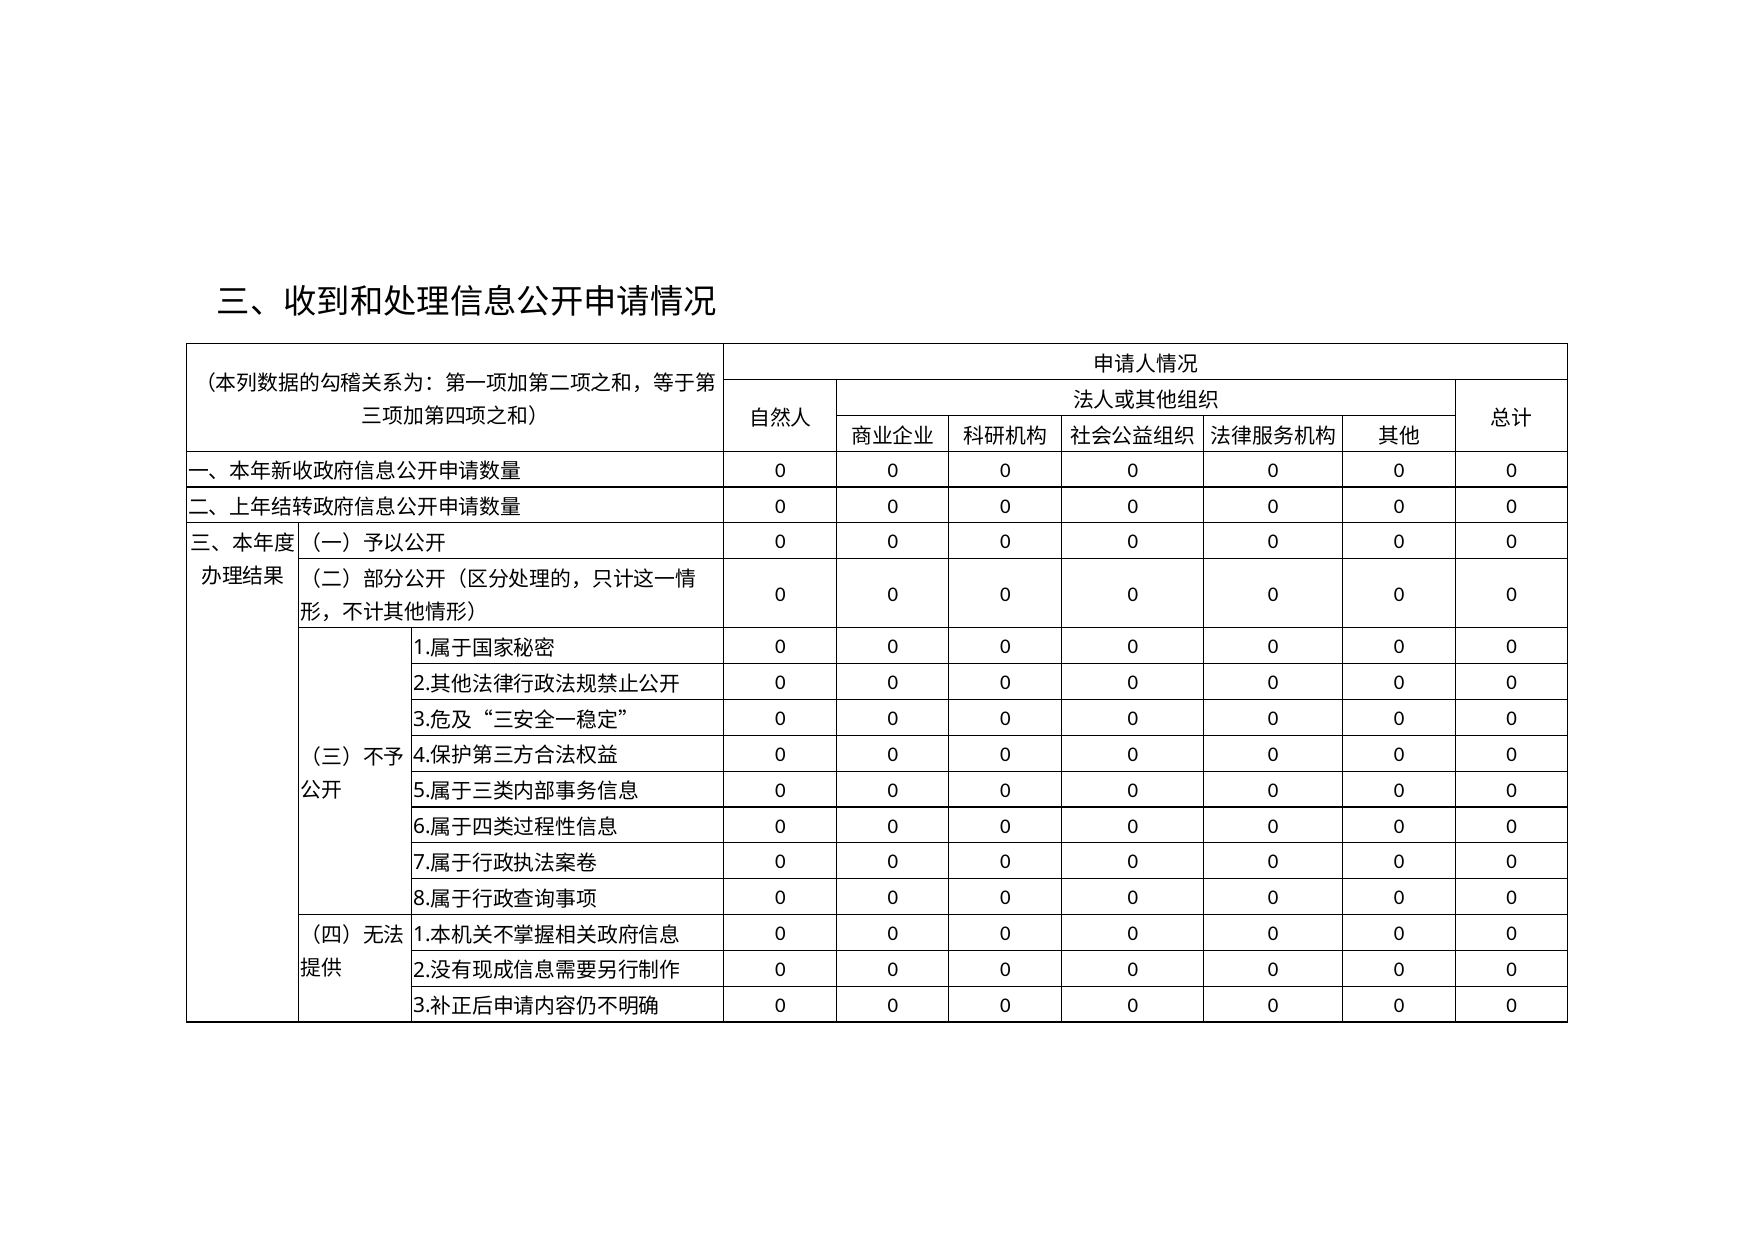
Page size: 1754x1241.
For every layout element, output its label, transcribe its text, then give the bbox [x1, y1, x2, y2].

table_cell 0 [1204, 488, 1342, 522]
table_cell 0 [724, 772, 836, 806]
table_cell 0 [1204, 879, 1342, 914]
table_cell 0 [949, 488, 1061, 522]
table_cell 0 [1343, 488, 1455, 522]
table_cell 二、上年结转政府信息公开申请数量 [187, 488, 723, 522]
table_cell 0 [1456, 664, 1567, 699]
table_cell 0 [1456, 523, 1567, 558]
table_cell 0 [1456, 843, 1567, 878]
table_cell 0 [837, 664, 948, 699]
table_cell 0 [724, 736, 836, 771]
table_cell 0 [837, 488, 948, 522]
table_cell 0 [724, 915, 836, 950]
table_cell 0 [837, 879, 948, 914]
table_cell 0 [837, 808, 948, 842]
table_cell 3.补正后申请内容仍不明确 [412, 987, 723, 1021]
table_cell 0 [1456, 951, 1567, 986]
table_cell 0 [1343, 808, 1455, 842]
table_cell 0 [949, 664, 1061, 699]
table_cell 0 [1062, 559, 1203, 627]
table_cell 0 [837, 843, 948, 878]
table_cell 0 [1456, 700, 1567, 735]
table_cell 0 [724, 879, 836, 914]
table_cell （一）予以公开 [299, 523, 723, 558]
table_cell 0 [1456, 808, 1567, 842]
table_cell 0 [1456, 559, 1567, 627]
table_cell 0 [1204, 915, 1342, 950]
table_cell 0 [1343, 736, 1455, 771]
table_cell 2.没有现成信息需要另行制作 [412, 951, 723, 986]
table_header 申请人情况 [724, 344, 1567, 379]
table_cell 0 [1062, 664, 1203, 699]
table_cell 0 [724, 951, 836, 986]
table_header （本列数据的勾稽关系为：第一项加第二项之和，等于第三项加第四项之和） [187, 344, 723, 451]
table_cell 0 [1204, 523, 1342, 558]
table_cell 0 [1456, 915, 1567, 950]
table_cell （二）部分公开（区分处理的，只计这一情形，不计其他情形） [299, 559, 723, 627]
table_cell 三、本年度办理结果 [187, 523, 298, 1021]
table_cell 0 [1456, 772, 1567, 806]
table_cell 0 [1062, 700, 1203, 735]
table_cell 3.危及“三安全一稳定” [412, 700, 723, 735]
table_cell 0 [724, 488, 836, 522]
table_cell 0 [1204, 664, 1342, 699]
table_cell 0 [1204, 559, 1342, 627]
table_cell 8.属于行政查询事项 [412, 879, 723, 914]
list 收到和处理信息公开申请情况 [150, 266, 1604, 332]
table_cell 0 [949, 987, 1061, 1021]
table_cell 0 [1062, 879, 1203, 914]
table_cell 商业企业 [837, 416, 948, 451]
table_cell 0 [1343, 664, 1455, 699]
table_cell 0 [1343, 559, 1455, 627]
table_cell 0 [1062, 452, 1203, 486]
table_cell 0 [1062, 915, 1203, 950]
table_cell 0 [724, 843, 836, 878]
table_cell 0 [1062, 951, 1203, 986]
table_cell 0 [1062, 808, 1203, 842]
table_cell 总计 [1456, 380, 1567, 451]
table_cell 0 [1062, 772, 1203, 806]
table_cell 4.保护第三方合法权益 [412, 736, 723, 771]
table_cell 0 [949, 736, 1061, 771]
table_cell 法律服务机构 [1204, 416, 1342, 451]
table_cell 0 [949, 843, 1061, 878]
table_cell 0 [1204, 452, 1342, 486]
table_cell 0 [1456, 452, 1567, 486]
table_cell 0 [949, 772, 1061, 806]
table_cell 0 [949, 951, 1061, 986]
table_cell 0 [837, 559, 948, 627]
table_cell （四）无法提供 [299, 915, 411, 1021]
table_cell 0 [837, 987, 948, 1021]
table_cell 0 [724, 628, 836, 663]
table_cell 0 [1343, 700, 1455, 735]
table_cell 1.本机关不掌握相关政府信息 [412, 915, 723, 950]
table_cell 0 [949, 808, 1061, 842]
table_cell 0 [1062, 736, 1203, 771]
table_cell 0 [1204, 808, 1342, 842]
table_cell 0 [1062, 628, 1203, 663]
table_cell 0 [837, 772, 948, 806]
table_cell 0 [837, 523, 948, 558]
table_cell （三）不予公开 [299, 628, 411, 914]
table_cell 0 [837, 915, 948, 950]
table_cell 0 [724, 987, 836, 1021]
table_cell 其他 [1343, 416, 1455, 451]
table_cell 0 [1204, 772, 1342, 806]
table_cell 0 [1456, 987, 1567, 1021]
table_cell 0 [1343, 987, 1455, 1021]
table_cell 0 [949, 628, 1061, 663]
table_cell 0 [1204, 628, 1342, 663]
table_cell 0 [1343, 843, 1455, 878]
table_cell 0 [724, 664, 836, 699]
table_cell 0 [949, 559, 1061, 627]
table_cell 法人或其他组织 [837, 380, 1455, 415]
table_cell 0 [837, 736, 948, 771]
table_cell 0 [724, 559, 836, 627]
table_cell 0 [837, 452, 948, 486]
table_cell 0 [1343, 452, 1455, 486]
table_cell 0 [1456, 488, 1567, 522]
table_cell 0 [724, 523, 836, 558]
table_cell 7.属于行政执法案卷 [412, 843, 723, 878]
table_cell 0 [1343, 628, 1455, 663]
table_cell 自然人 [724, 380, 836, 451]
table_cell 2.其他法律行政法规禁止公开 [412, 664, 723, 699]
table_cell 5.属于三类内部事务信息 [412, 772, 723, 806]
table_cell 0 [837, 700, 948, 735]
table_cell 0 [1343, 523, 1455, 558]
table_cell 0 [837, 951, 948, 986]
table_cell 0 [1062, 843, 1203, 878]
table_cell 科研机构 [949, 416, 1061, 451]
table_cell 0 [1062, 987, 1203, 1021]
table_cell 0 [837, 628, 948, 663]
table_cell 0 [1062, 523, 1203, 558]
table_cell 0 [949, 879, 1061, 914]
table_cell 0 [1456, 628, 1567, 663]
table_cell 0 [1343, 951, 1455, 986]
table_cell 0 [949, 915, 1061, 950]
table_cell 0 [1343, 879, 1455, 914]
table_cell 0 [949, 700, 1061, 735]
table_cell 0 [1204, 843, 1342, 878]
table_cell 0 [1204, 736, 1342, 771]
table_cell 0 [949, 452, 1061, 486]
table_cell 社会公益组织 [1062, 416, 1203, 451]
table_cell 0 [1456, 879, 1567, 914]
table_cell 0 [1204, 987, 1342, 1021]
table_cell 0 [724, 808, 836, 842]
table_cell 0 [1456, 736, 1567, 771]
table_cell 0 [1204, 700, 1342, 735]
table_cell 0 [724, 700, 836, 735]
table_cell 0 [1062, 488, 1203, 522]
table_cell 0 [1343, 915, 1455, 950]
table_cell 1.属于国家秘密 [412, 628, 723, 663]
table_cell 0 [724, 452, 836, 486]
table_cell 0 [949, 523, 1061, 558]
table_cell 0 [1343, 772, 1455, 806]
table_cell 0 [1204, 951, 1342, 986]
table_cell 6.属于四类过程性信息 [412, 808, 723, 842]
table_cell 一、本年新收政府信息公开申请数量 [187, 452, 723, 486]
